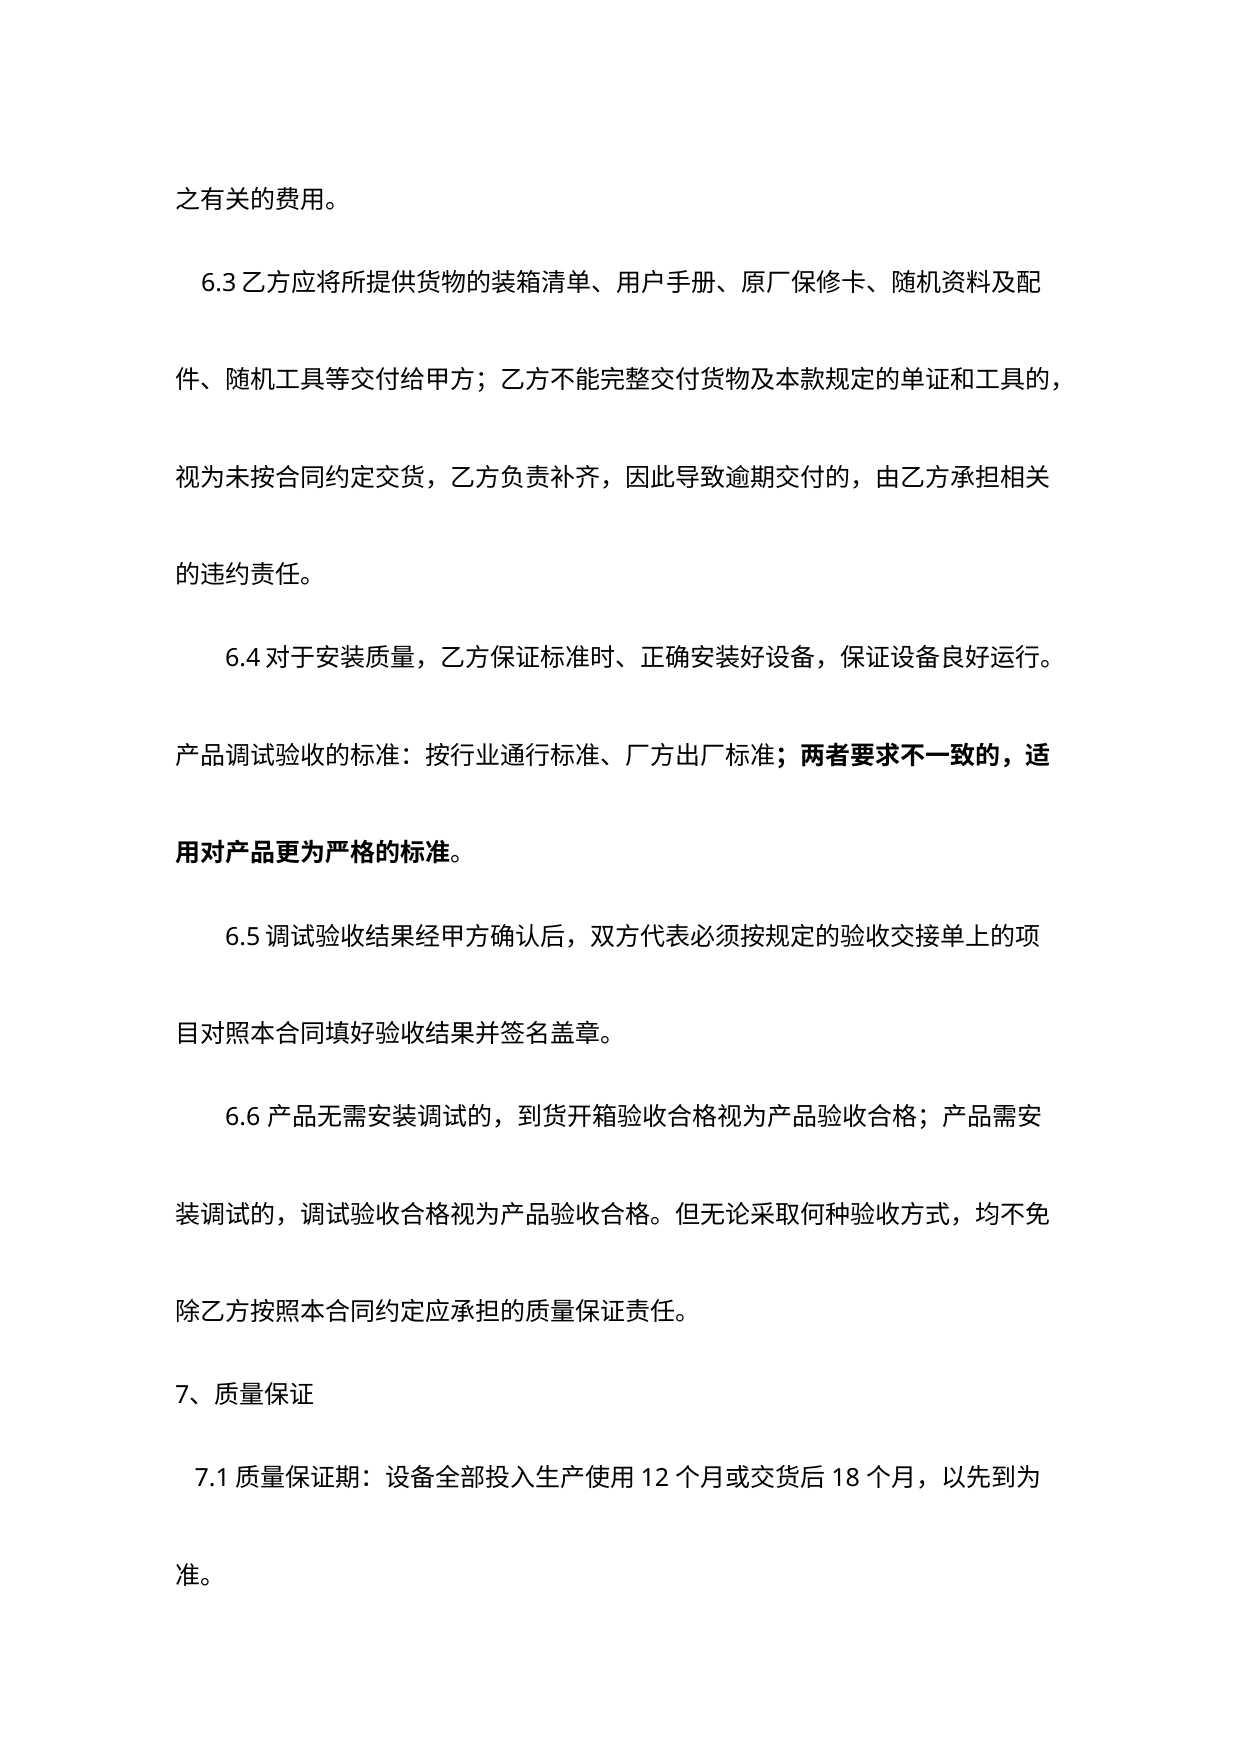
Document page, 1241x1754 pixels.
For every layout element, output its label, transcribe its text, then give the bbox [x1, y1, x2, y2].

text 6.5调试验收结果经甲方确认后，双方代表必须按规定的验收交接单上的项目对照本合同填好验收结果并签名盖章。 [175, 902, 1065, 1064]
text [175, 165, 1065, 230]
text 6.4对于安装质量，乙方保证标准时、正确安装好设备，保证设备良好运行。产品调试验收的标准：按行业通行标准、厂方出厂标准；两者要求不一致的，适用对产品更为严格的标准。 [175, 623, 1065, 883]
text 7、质量保证 [175, 1360, 1065, 1425]
text 7.1质量保证期：设备全部投入生产使用 12 个月或交货后 18 个月，以先到为准。 [175, 1443, 1065, 1606]
text 6.6 产品无需安装调试的，到货开箱验收合格视为产品验收合格；产品需安装调试的，调试验收合格视为产品验收合格。但无论采取何种验收方式，均不免除乙方按照本合同约定应承担的质量保证责任。 [175, 1082, 1065, 1342]
text 6.3乙方应将所提供货物的装箱清单、用户手册、原厂保修卡、随机资料及配件、随机工具等交付给甲方；乙方不能完整交付货物及本款规定的单证和工具的，视为未按合同约定交货，乙方负责补齐，因此导致逾期交付的，由乙方承担相关的违约责任。 [175, 248, 1065, 605]
